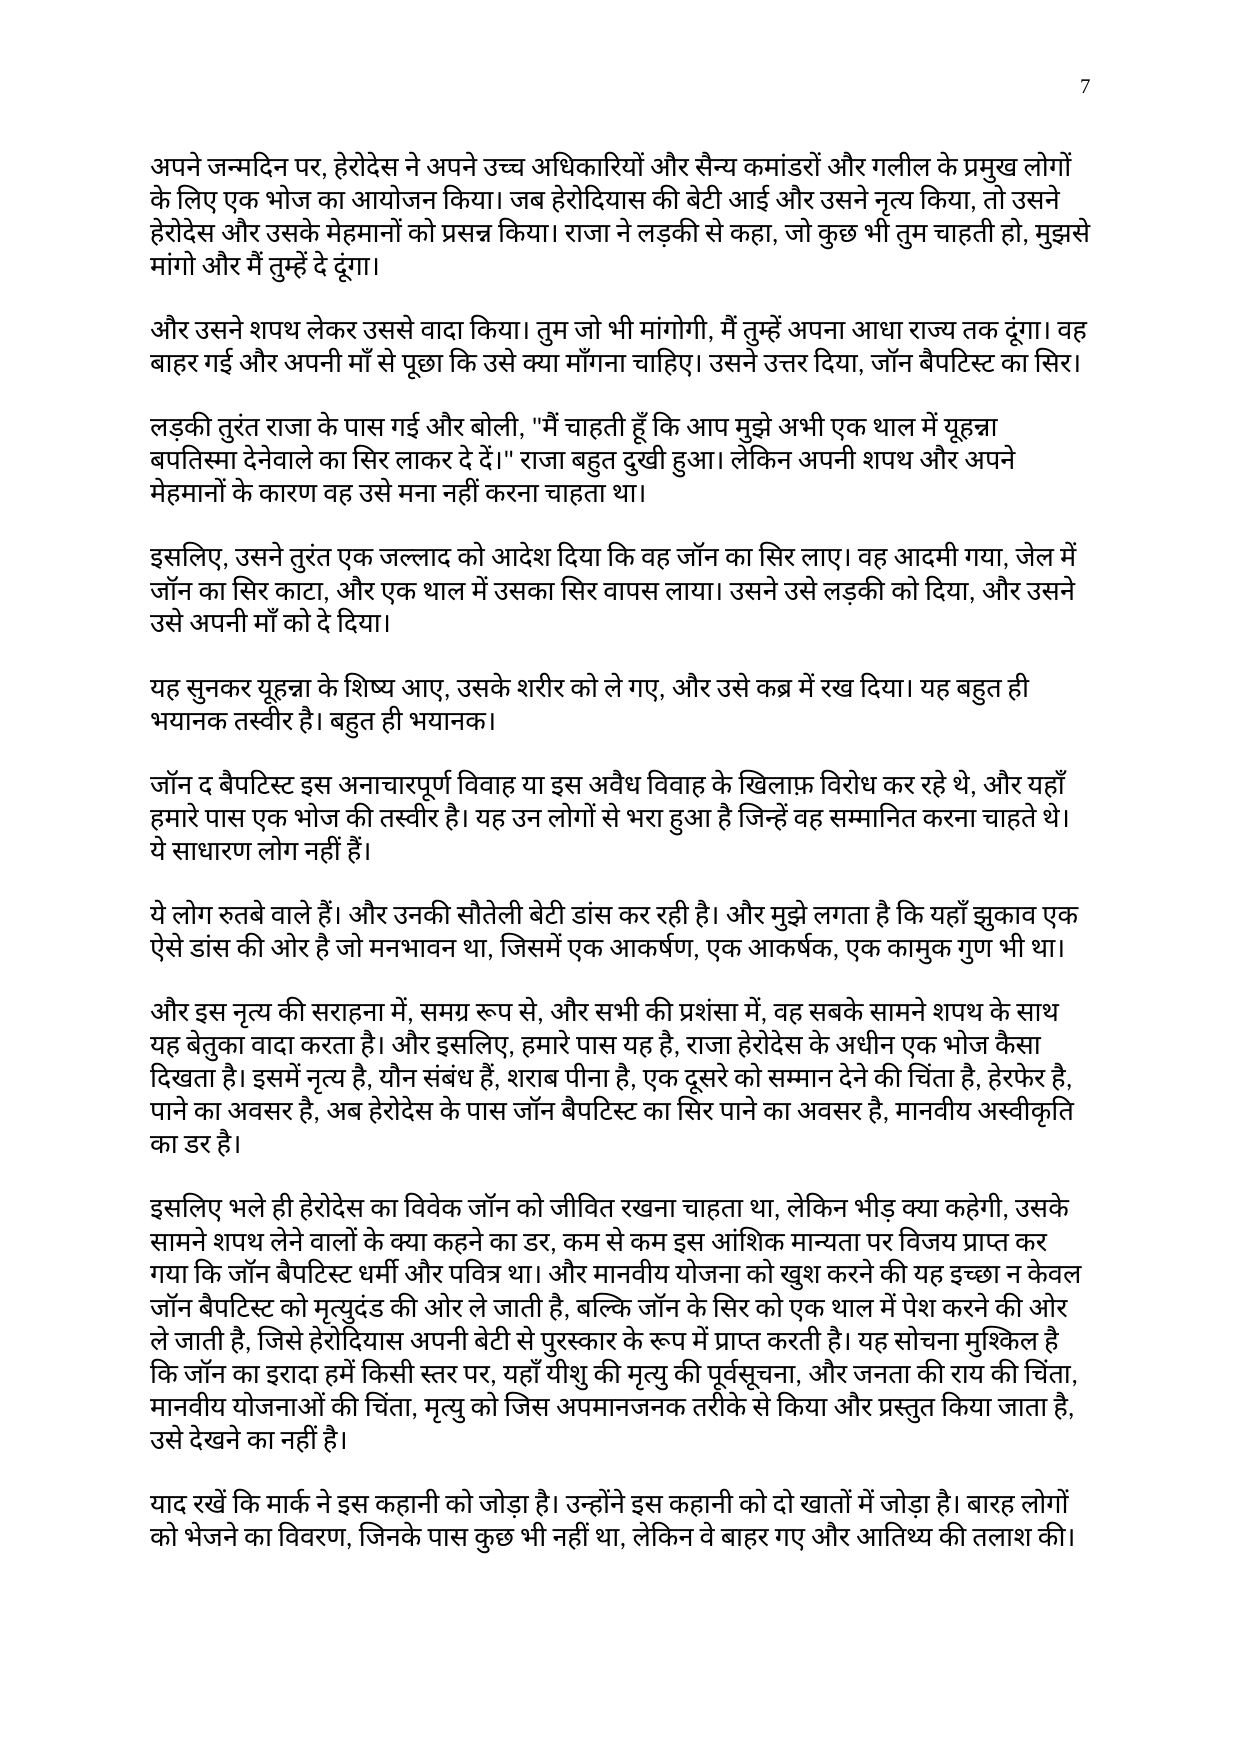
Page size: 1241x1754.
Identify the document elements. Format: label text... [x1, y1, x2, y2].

text ये लोग रुतबे वाले हैं। और उनकी सौतेली बेटी डांस कर रही है। और मुझे लगता है कि यहाँ झुकाव एक ऐसे डांस की ओर है जो मनभावन था, जिसमें एक आकर्षण, एक आकर्षक, एक कामुक गुण भी था। [150, 898, 1090, 964]
text जॉन द बैपटिस्ट इस अनाचारपूर्ण विवाह या इस अवैध विवाह के खिलाफ़ विरोध कर रहे थे, और यहाँ हमारे पास एक भोज की तस्वीर है। यह उन लोगों से भरा हुआ है जिन्हें वह सम्मानित करना चाहते थे। ये साधारण लोग नहीं हैं। [150, 768, 1090, 867]
text इसलिए, उसने तुरंत एक जल्लाद को आदेश दिया कि वह जॉन का सिर लाए। वह आदमी गया, जेल में जॉन का सिर काटा, और एक थाल में उसका सिर वापस लाया। उसने उसे लड़की को दिया, और उसने उसे अपनी माँ को दे दिया। [150, 541, 1090, 640]
text और उसने शपथ लेकर उससे वादा किया। तुम जो भी मांगोगी, मैं तुम्हें अपना आधा राज्य तक दूंगा। वह बाहर गई और अपनी माँ से पूछा कि उसे क्या माँगना चाहिए। उसने उत्तर दिया, जॉन बैपटिस्ट का सिर। [150, 313, 1090, 379]
text याद रखें कि मार्क ने इस कहानी को जोड़ा है। उन्होंने इस कहानी को दो खातों में जोड़ा है। बारह लोगों को भेजने का विवरण, जिनके पास कुछ भी नहीं था, लेकिन वे बाहर गए और आतिथ्य की तलाश की। [150, 1487, 1090, 1553]
text इसलिए भले ही हेरोदेस का विवेक जॉन को जीवित रखना चाहता था, लेकिन भीड़ क्या कहेगी, उसके सामने शपथ लेने वालों के क्या कहने का डर, कम से कम इस आंशिक मान्यता पर विजय प्राप्त कर गया कि जॉन बैपटिस्ट धर्मी और पवित्र था। और मानवीय योजना को खुश करने की यह इच्छा न केवल जॉन बैपटिस्ट को मृत्युदंड की ओर ले जाती है, बल्कि जॉन के सिर को एक थाल में पेश करने की ओर ले जाती है, जिसे हेरोदियास अपनी बेटी से पुरस्कार के रूप में प्राप्त करती है। यह सोचना मुश्किल है कि जॉन का इरादा हमें किसी स्तर पर, यहाँ यीशु की मृत्यु की पूर्वसूचना, और जनता की राय की चिंता, मानवीय योजनाओं की चिंता, मृत्यु को जिस अपमानजनक तरीके से किया और प्रस्तुत किया जाता है, उसे देखने का नहीं है। [150, 1192, 1090, 1456]
text यह सुनकर यूहन्ना के शिष्य आए, उसके शरीर को ले गए, और उसे कब्र में रख दिया। यह बहुत ही भयानक तस्वीर है। बहुत ही भयानक। [150, 671, 1090, 737]
text अपने जन्मदिन पर, हेरोदेस ने अपने उच्च अधिकारियों और सैन्य कमांडरों और गलील के प्रमुख लोगों के लिए एक भोज का आयोजन किया। जब हेरोदियास की बेटी आई और उसने नृत्य किया, तो उसने हेरोदेस और उसके मेहमानों को प्रसन्न किया। राजा ने लड़की से कहा, जो कुछ भी तुम चाहती हो, मुझसे मांगो और मैं तुम्हें दे दूंगा। [150, 150, 1090, 282]
text लड़की तुरंत राजा के पास गई और बोली, "मैं चाहती हूँ कि आप मुझे अभी एक थाल में यूहन्ना बपतिस्मा देनेवाले का सिर लाकर दे दें।" राजा बहुत दुखी हुआ। लेकिन अपनी शपथ और अपने मेहमानों के कारण वह उसे मना नहीं करना चाहता था। [150, 410, 1090, 509]
text और इस नृत्य की सराहना में, समग्र रूप से, और सभी की प्रशंसा में, वह सबके सामने शपथ के साथ यह बेतुका वादा करता है। और इसलिए, हमारे पास यह है, राजा हेरोदेस के अधीन एक भोज कैसा दिखता है। इसमें नृत्य है, यौन संबंध हैं, शराब पीना है, एक दूसरे को सम्मान देने की चिंता है, हेरफेर है, पाने का अवसर है, अब हेरोदेस के पास जॉन बैपटिस्ट का सिर पाने का अवसर है, मानवीय अस्वीकृति का डर है। [150, 995, 1090, 1161]
